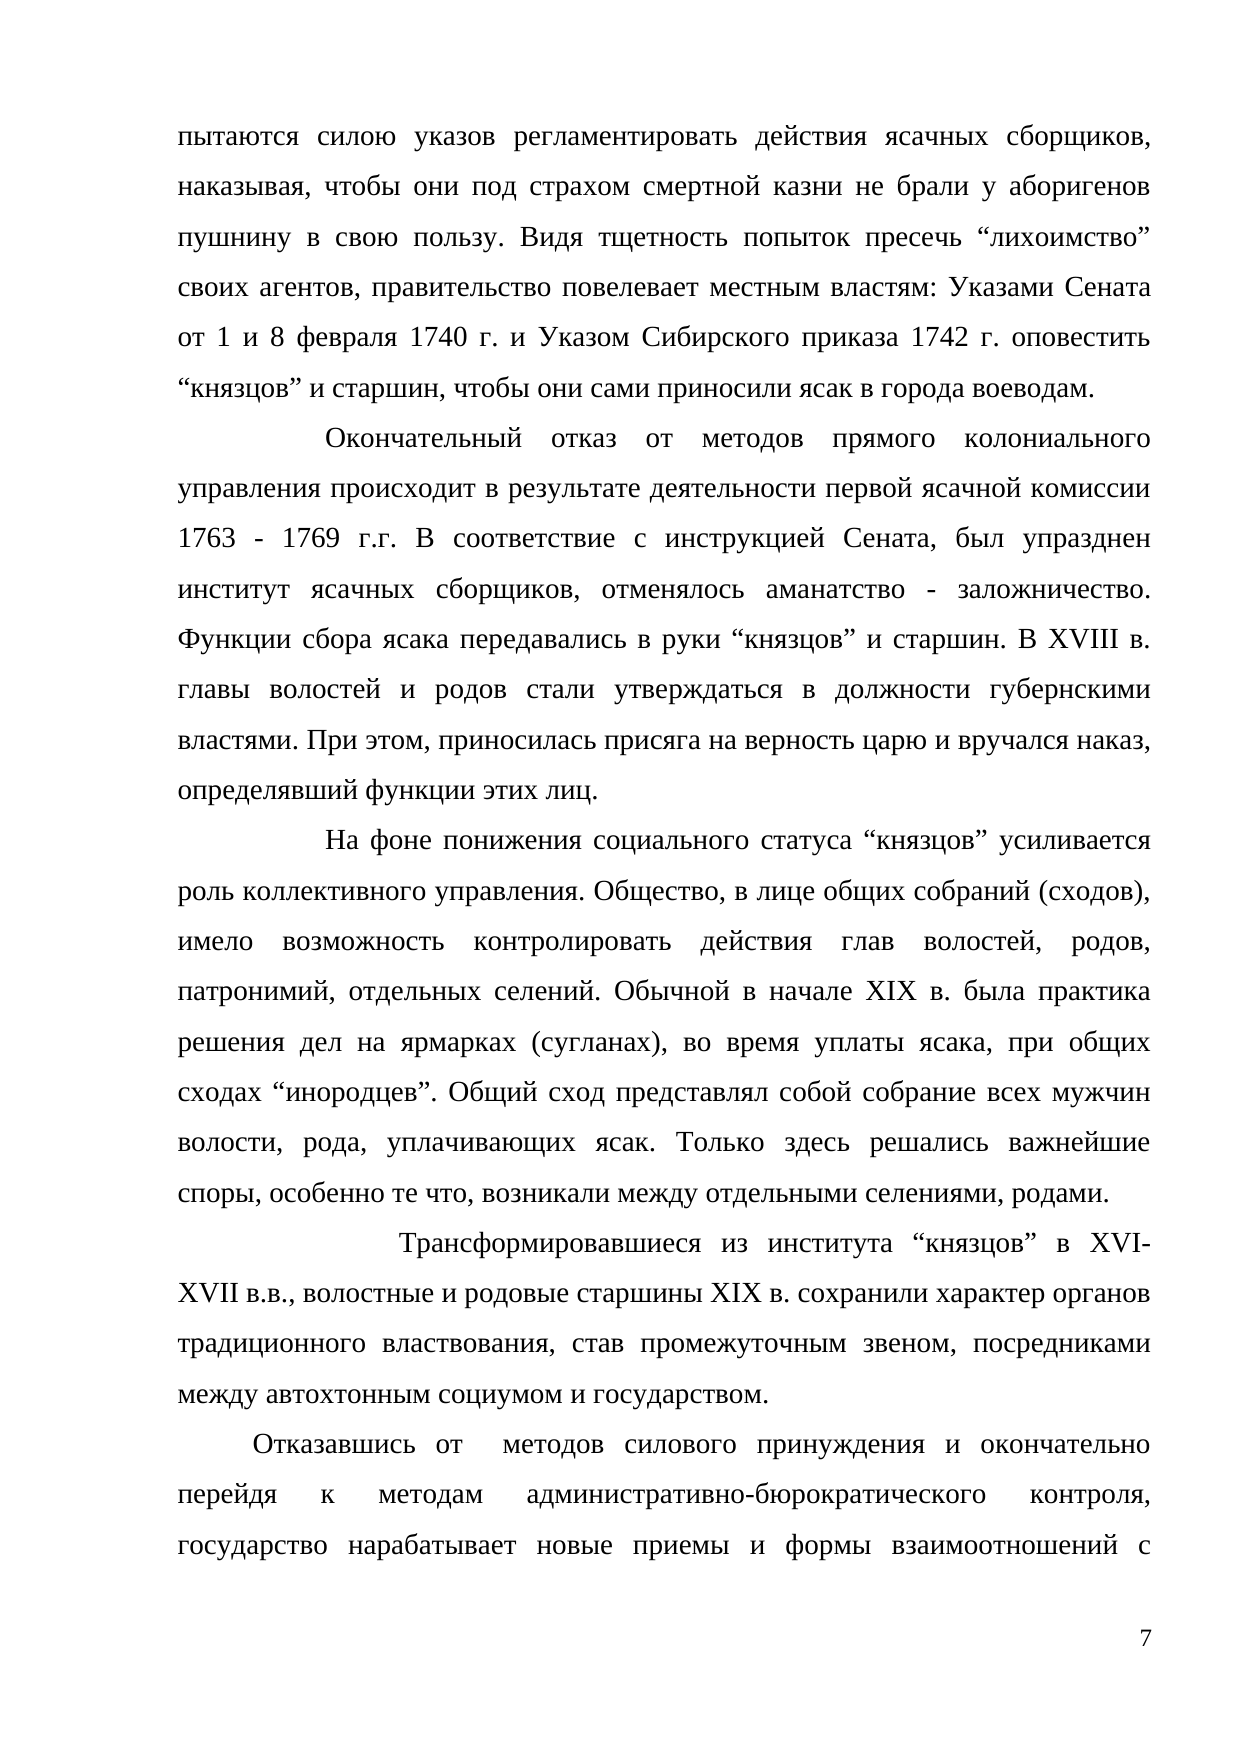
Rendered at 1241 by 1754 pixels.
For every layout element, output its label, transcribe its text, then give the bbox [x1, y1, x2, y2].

text Трансформировавшиеся из института “князцов” в XVI-XVII в.в., волостные и родовые старшины XIX в. сохранили характер органов традиционного властвования, став промежуточным звеном, посредниками между автохтонным социумом и государством. [177, 1225, 1152, 1409]
text На фоне понижения социального статуса “князцов” усиливается роль коллективного управления. Общество, в лице общих собраний (сходов), имело возможность контролировать действия глав волостей, родов, патронимий, отдельных селений. Обычной в начале XIX в. была практика решения дел на ярмарках (сугланах), во время уплаты ясака, при общих сходах “инородцев”. Общий сход представлял собой собрание всех мужчин волости, рода, уплачивающих ясак. Только здесь решались важнейшие споры, особенно те что, возникали между отдельными селениями, родами. [177, 822, 1152, 1208]
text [177, 1426, 1152, 1560]
text Окончательный отказ от методов прямого колониального управления происходит в результате деятельности первой ясачной комиссии 1763 - .г. В соответствие с инструкцией Сената, был упразднен институт ясачных сборщиков, отменялось аманатство - заложничество. Функции сбора ясака передавались в руки “князцов” и старшин. В XVIII в. главы волостей и родов стали утверждаться в должности губернскими властями. При этом, приносилась присяга на верность царю и вручался наказ, определявший функции этих лиц. [177, 420, 1152, 806]
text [177, 118, 1152, 403]
